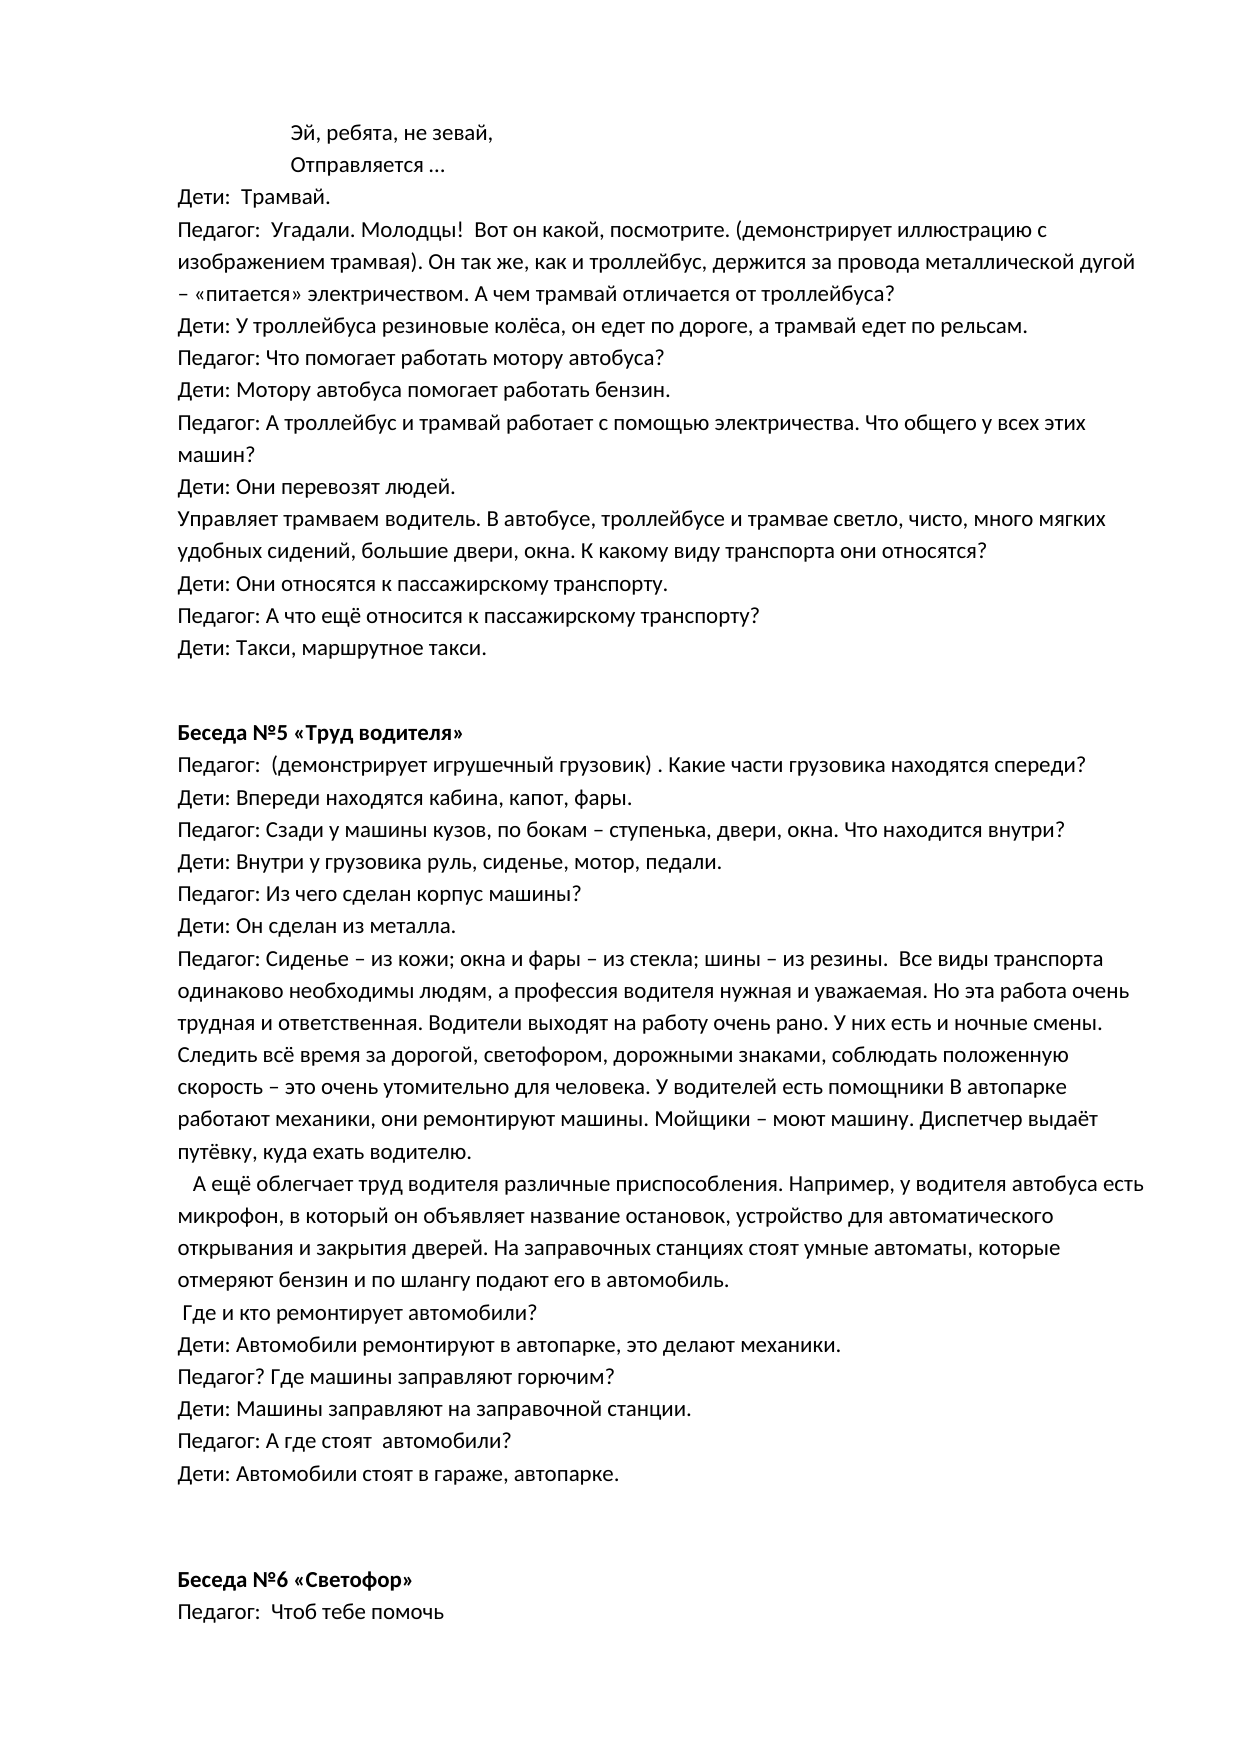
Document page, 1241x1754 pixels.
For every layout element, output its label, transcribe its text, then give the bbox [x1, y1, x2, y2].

text Беседа №5 «Труд водителя» Педагог: (демонстрирует игрушечный грузовик) . Какие части грузовика находятся спереди? Дети: Впереди находятся кабина, капот, фары. Педагог: Сзади у машины кузов, по бокам – ступенька, двери, окна. Что находится внутри? Дети: Внутри у грузовика руль, сиденье, мотор, педали. Педагог: Из чего сделан корпус машины? Дети: Он сделан из металла. Педагог: Сиденье – из кожи; окна и фары – из стекла; шины – из резины. Все виды транспорта одинаково необходимы людям, а профессия водителя нужная и уважаемая. Но эта работа очень трудная и ответственная. Водители выходят на работу очень рано. У них есть и ночные смены. Следить всё время за дорогой, светофором, дорожными знаками, соблюдать положенную скорость – это очень утомительно для человека. У водителей есть помощники В автопарке работают механики, они ремонтируют машины. Мойщики – моют машину. Диспетчер выдаёт путёвку, куда ехать водителю. А ещё облегчает труд водителя различные приспособления. Например, у водителя автобуса есть микрофон, в который он объявляет название остановок, устройство для автоматического открывания и закрытия дверей. На заправочных станциях стоят умные автоматы, которые отмеряют бензин и по шлангу подают его в автомобиль. Где и кто ремонтирует автомобили? Дети: Автомобили ремонтируют в автопарке, это делают механики. Педагог? Где машины заправляют горючим? Дети: Машины заправляют на заправочной станции. Педагог: А где стоят автомобили? Дети: Автомобили стоят в гараже, автопарке. [177, 718, 1152, 1487]
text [177, 118, 1152, 693]
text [177, 1565, 1152, 1625]
